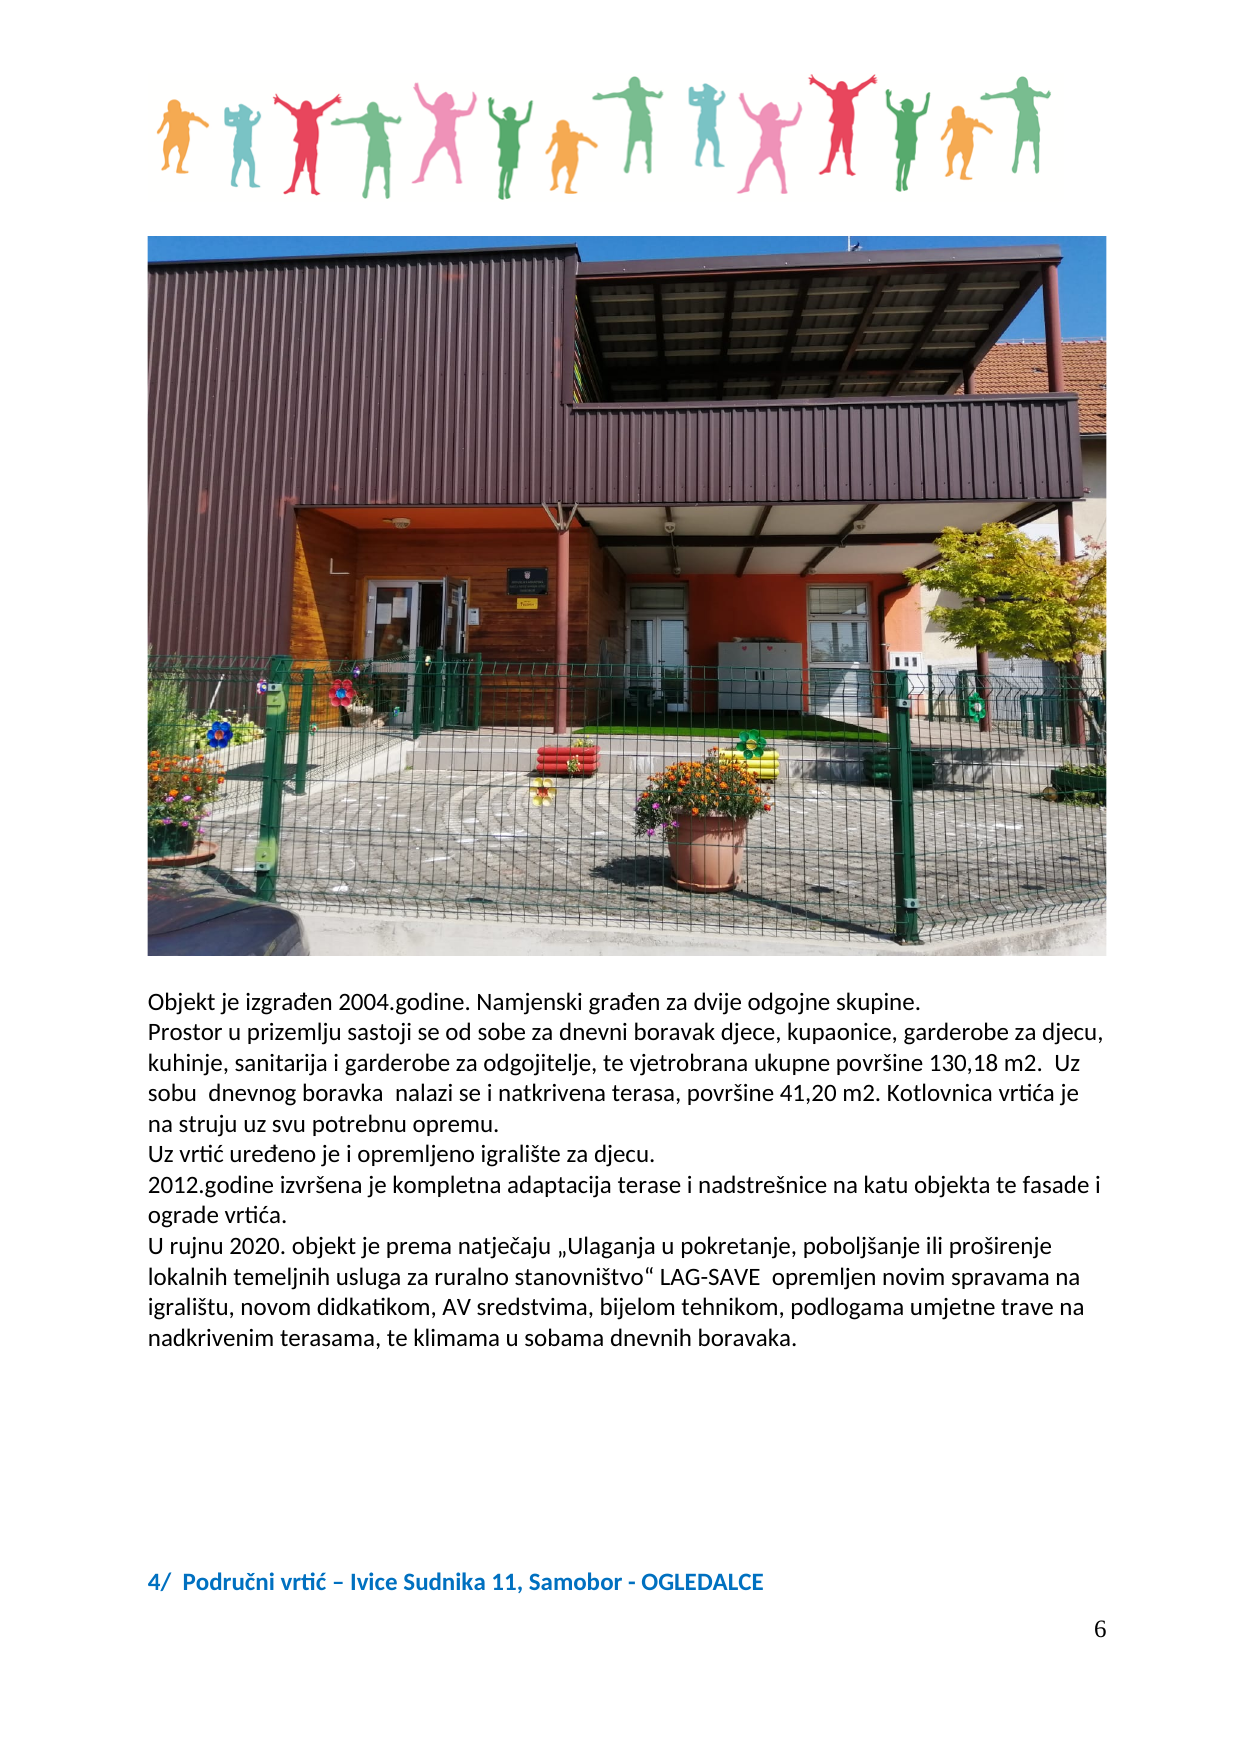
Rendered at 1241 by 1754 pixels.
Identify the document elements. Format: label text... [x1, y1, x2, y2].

picture [147, 73, 1064, 202]
text Prostor u prizemlju sastoji se od sobe za dnevni boravak djece, kupaonice, garderobe za djecu, kuhinje, sanitarija i garderobe za odgojitelje, te vjetrobrana ukupne površine 130,18 m2. Uz sobu dnevnog boravka nalazi se i natkrivena terasa, površine 41,20 m2. Kotlovnica vrtića je na struju uz svu potrebnu opremu. [148, 1016, 1106, 1138]
text 2012.godine izvršena je kompletna adaptacija terase i nadstrešnice na katu objekta te fasade i ograde vrtića. [148, 1169, 1106, 1230]
text U rujnu 2020. objekt je prema natječaju „Ulaganja u pokretanje, poboljšanje ili proširenje lokalnih temeljnih usluga za ruralno stanovništvo“ LAG-SAVE opremljen novim spravama na igralištu, novom didkatikom, AV sredstvima, bijelom tehnikom, podlogama umjetne trave na nadkrivenim terasama, te klimama u sobama dnevnih boravaka. [148, 1230, 1106, 1352]
picture [147, 236, 1107, 956]
text Objekt je izgrađen 2004.godine. Namjenski građen za dvije odgojne skupine. [148, 986, 1106, 1016]
text 4/ Područni vrtić – Ivice Sudnika 11, Samobor - OGLEDALCE [148, 1566, 1106, 1596]
text Uz vrtić uređeno je i opremljeno igralište za djecu. [148, 1138, 1106, 1169]
